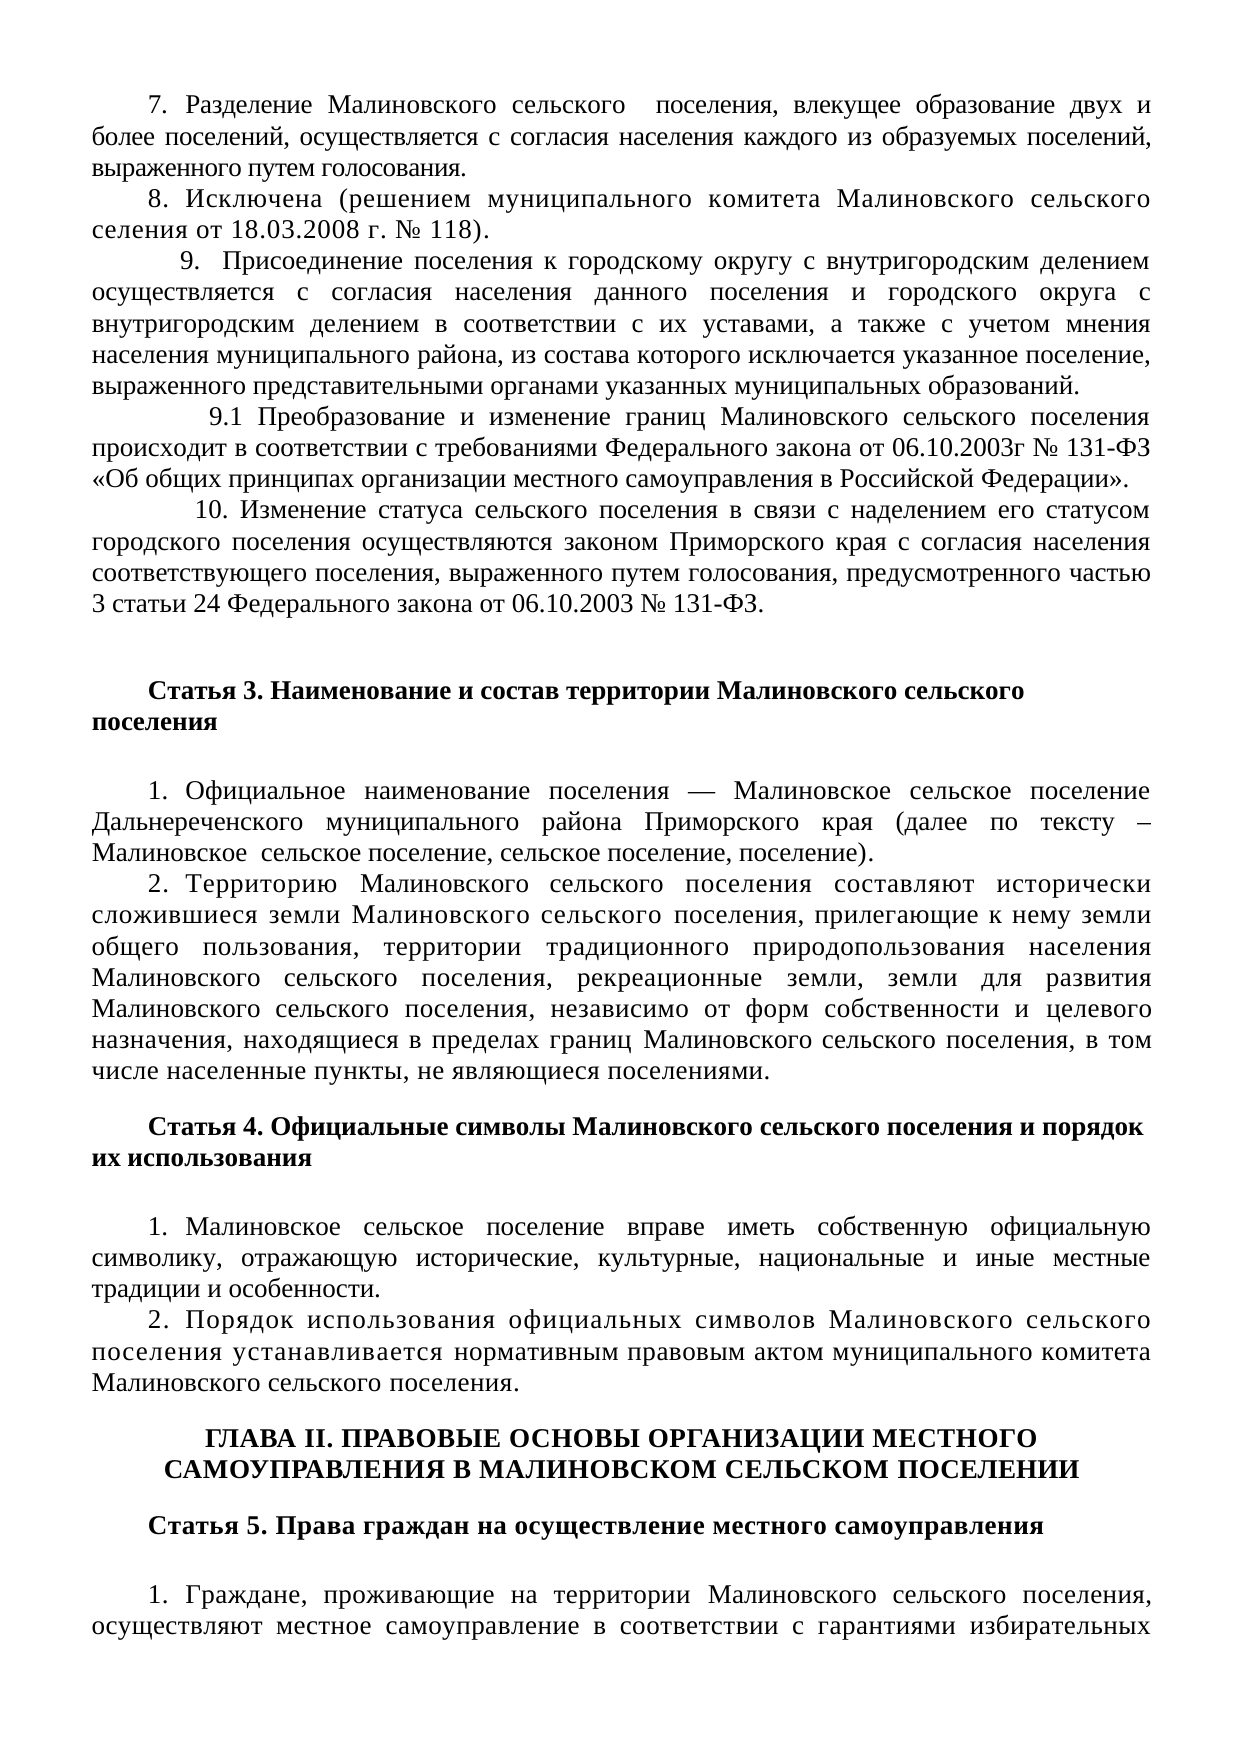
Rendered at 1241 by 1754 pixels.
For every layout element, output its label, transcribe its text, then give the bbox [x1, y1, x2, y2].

text 10. Изменение статуса сельского поселения в связи с наделением его статусом городского поселения осуществляются законом Приморского края с согласия населения соответствующего поселения, выраженного путем голосования, предусмотренного частью 3 статьи 24 Федерального закона от 06.10.2003 № 131-ФЗ. [92, 493, 1152, 618]
text 9. Присоединение поселения к городскому округу с внутригородским делением осуществляется с согласия населения данного поселения и городского округа с внутригородским делением в соответствии с их уставами, а также с учетом мнения населения муниципального района, из состава которого исключается указанное поселение, выраженного представительными органами указанных муниципальных образований. [92, 244, 1152, 400]
subtitle Статья 3. Наименование и состав территории Малиновского сельского поселения [92, 674, 1152, 737]
subtitle Статья 5. Права граждан на осуществление местного самоуправления [91, 1509, 1152, 1540]
list Разделение Малиновского сельского поселения, влекущее образование двух и более поселений, осуществляется с согласия населения каждого из образуемых поселений, выраженного путем голосования. [91, 89, 1152, 182]
list Порядок использования официальных символов Малиновского сельского поселения устанавливается нормативным правовым актом муниципального комитета Малиновского сельского поселения. [91, 1303, 1152, 1397]
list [91, 1578, 1152, 1640]
list Исключена (решением муниципального комитета Малиновского сельского селения от 18.03.2008 г. № 118). [92, 182, 1152, 244]
list Малиновское сельское поселение вправе иметь собственную официальную символику, отражающую исторические, культурные, национальные и иные местные традиции и особенности. [91, 1210, 1152, 1303]
list Территорию Малиновского сельского поселения составляют исторически сложившиеся земли Малиновского сельского поселения, прилегающие к нему земли общего пользования, территории традиционного природопользования населения Малиновского сельского поселения, рекреационные земли, земли для развития Малиновского сельского поселения, независимо от форм собственности и целевого назначения, находящиеся в пределах границ Малиновского сельского поселения, в том числе населенные пункты, не являющиеся поселениями. [91, 867, 1152, 1085]
subtitle Статья 4. Официальные символы Малиновского сельского поселения и порядок их использования [91, 1110, 1152, 1173]
subtitle ГЛАВА II. Правовые основы организации местного самоуправления в МАЛИНОВСКОМ СЕЛЬСКОМ поселении [91, 1422, 1152, 1484]
list Официальное наименование поселения — Малиновское сельское поселение Дальнереченского муниципального района Приморского края (далее по тексту – Малиновское сельское поселение, сельское поселение, поселение). [92, 774, 1152, 867]
text 9.1 Преобразование и изменение границ Малиновского сельского поселения происходит в соответствии с требованиями Федерального закона от 06.10.2003г № 131-ФЗ «Об общих принципах организации местного самоуправления в Российской Федерации». [92, 400, 1152, 493]
